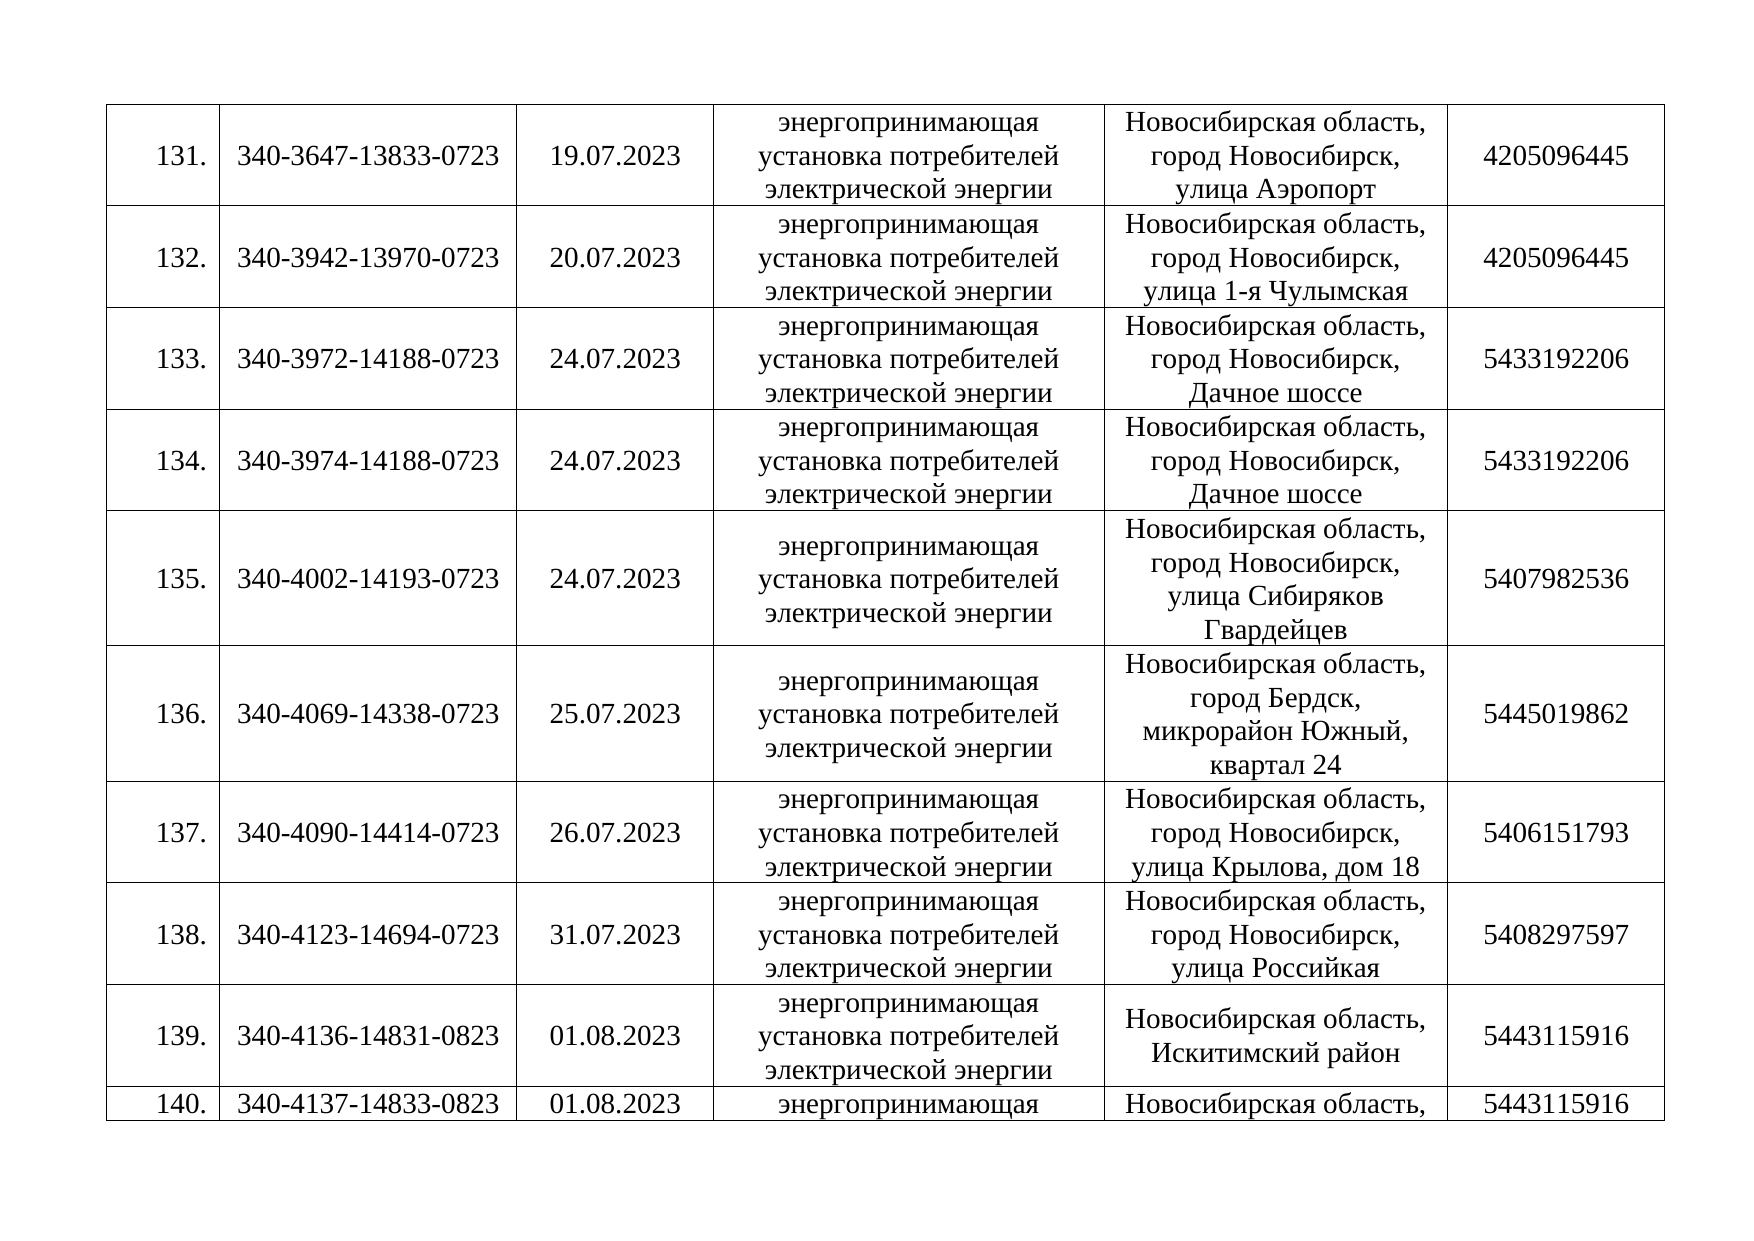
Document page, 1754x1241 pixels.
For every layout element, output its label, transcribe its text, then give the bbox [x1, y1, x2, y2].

table_cell Новосибирская область, город Новосибирск, улица Сибиряков Гвардейцев [1105, 511, 1447, 645]
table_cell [1105, 1087, 1447, 1120]
table_cell энергопринимающая установка потребителей электрической энергии [714, 308, 1104, 408]
table_cell 340-3974-14188-0723 [220, 410, 516, 510]
table_cell 24.07.2023 [517, 511, 713, 645]
table_cell Новосибирская область, город Бердск, микрорайон Южный, квартал 24 [1105, 646, 1447, 781]
table_cell 340-4069-14338-0723 [220, 646, 516, 781]
table_cell 340-4137-14833-0823 [220, 1087, 516, 1120]
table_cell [1105, 985, 1447, 1086]
table_cell энергопринимающая установка потребителей электрической энергии [714, 410, 1104, 510]
table_cell 5407982536 [1448, 511, 1664, 645]
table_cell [714, 105, 1104, 205]
table_cell энергопринимающая установка потребителей электрической энергии [714, 511, 1104, 645]
table_cell 340-4136-14831-0823 [220, 985, 516, 1086]
table_cell 340-3942-13970-0723 [220, 206, 516, 307]
table_cell 340-3972-14188-0723 [220, 308, 516, 408]
table_cell 5433192206 [1448, 410, 1664, 510]
table_cell 340-4123-14694-0723 [220, 883, 516, 984]
table_cell [107, 105, 219, 205]
table_cell Новосибирская область, город Новосибирск, улица Российкая [1105, 883, 1447, 984]
table_cell [107, 782, 219, 882]
table_cell Новосибирская область, город Новосибирск, улица Крылова, дом 18 [1105, 782, 1447, 882]
table_cell 01.08.2023 [517, 1087, 713, 1120]
table_cell [107, 410, 219, 510]
table_cell 5433192206 [1448, 308, 1664, 408]
table_cell энергопринимающая установка потребителей электрической энергии [714, 883, 1104, 984]
table_cell Новосибирская область, город Новосибирск, улица 1-я Чулымская [1105, 206, 1447, 307]
table_cell 5445019862 [1448, 646, 1664, 781]
table_cell 340-4090-14414-0723 [220, 782, 516, 882]
table_cell [107, 883, 219, 984]
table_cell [714, 1087, 1104, 1120]
table_cell 340-3647-13833-0723 [220, 105, 516, 205]
table_cell 5408297597 [1448, 883, 1664, 984]
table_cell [714, 985, 1104, 1086]
table_cell 5406151793 [1448, 782, 1664, 882]
table_cell 340-4002-14193-0723 [220, 511, 516, 645]
table_cell [107, 308, 219, 408]
table_cell 24.07.2023 [517, 410, 713, 510]
table_cell 5443115916 [1448, 985, 1664, 1086]
table_cell [107, 985, 219, 1086]
table_cell Новосибирская область, город Новосибирск, Дачное шоссе [1105, 410, 1447, 510]
table_cell 20.07.2023 [517, 206, 713, 307]
table_cell [107, 1087, 219, 1120]
table_cell 4205096445 [1448, 206, 1664, 307]
table_cell 5443115916 [1448, 1087, 1664, 1120]
table_cell [107, 511, 219, 645]
table_cell 01.08.2023 [517, 985, 713, 1086]
table_cell [107, 646, 219, 781]
table_cell Новосибирская область, город Новосибирск, Дачное шоссе [1105, 308, 1447, 408]
table_cell энергопринимающая установка потребителей электрической энергии [714, 646, 1104, 781]
table_cell 25.07.2023 [517, 646, 713, 781]
table_cell 24.07.2023 [517, 308, 713, 408]
table_cell 31.07.2023 [517, 883, 713, 984]
table_cell энергопринимающая установка потребителей электрической энергии [714, 782, 1104, 882]
table_cell энергопринимающая установка потребителей электрической энергии [714, 206, 1104, 307]
table_cell 26.07.2023 [517, 782, 713, 882]
table_cell 4205096445 [1448, 105, 1664, 205]
table_cell [107, 206, 219, 307]
table_cell 19.07.2023 [517, 105, 713, 205]
table_cell Новосибирская область, город Новосибирск, улица Аэропорт [1105, 105, 1447, 205]
